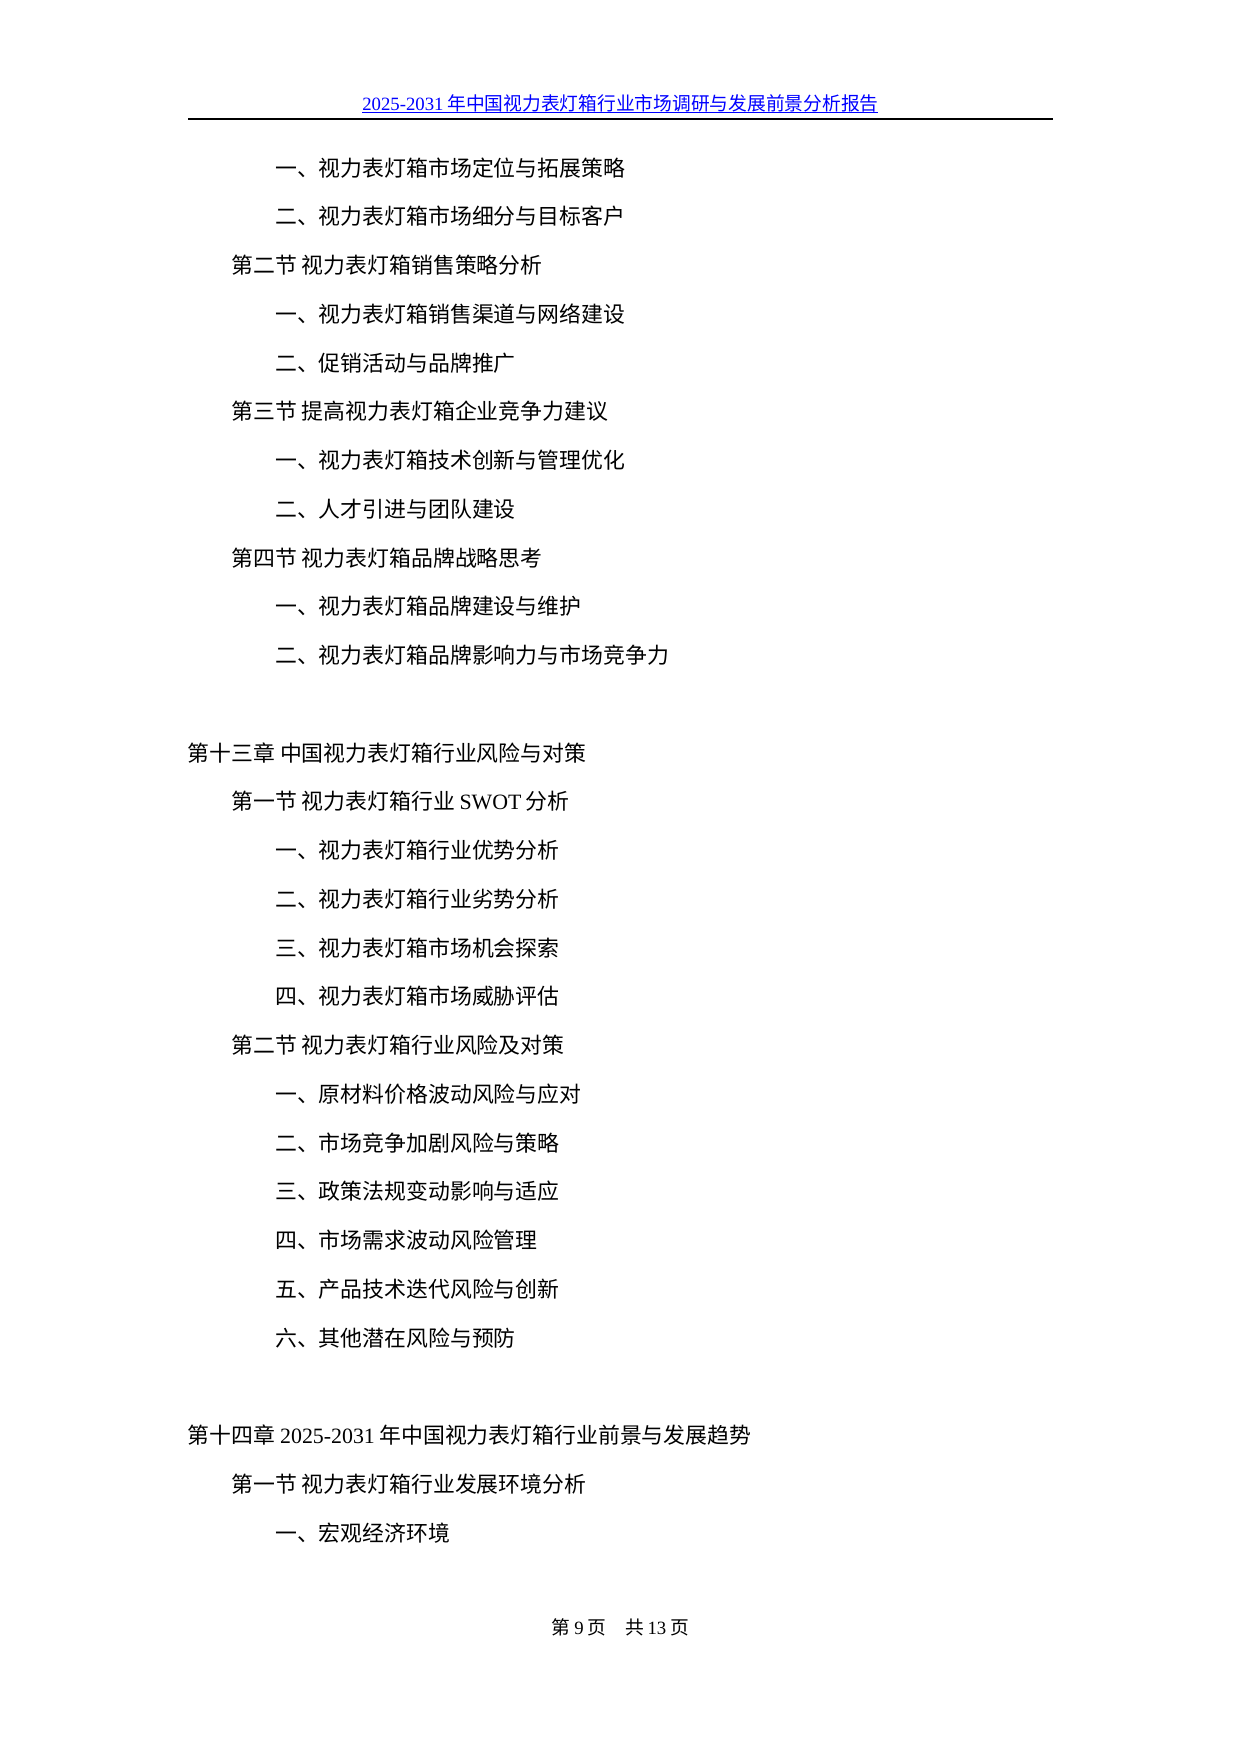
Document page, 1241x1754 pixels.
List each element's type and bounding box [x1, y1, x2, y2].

text [187, 150, 1053, 1548]
